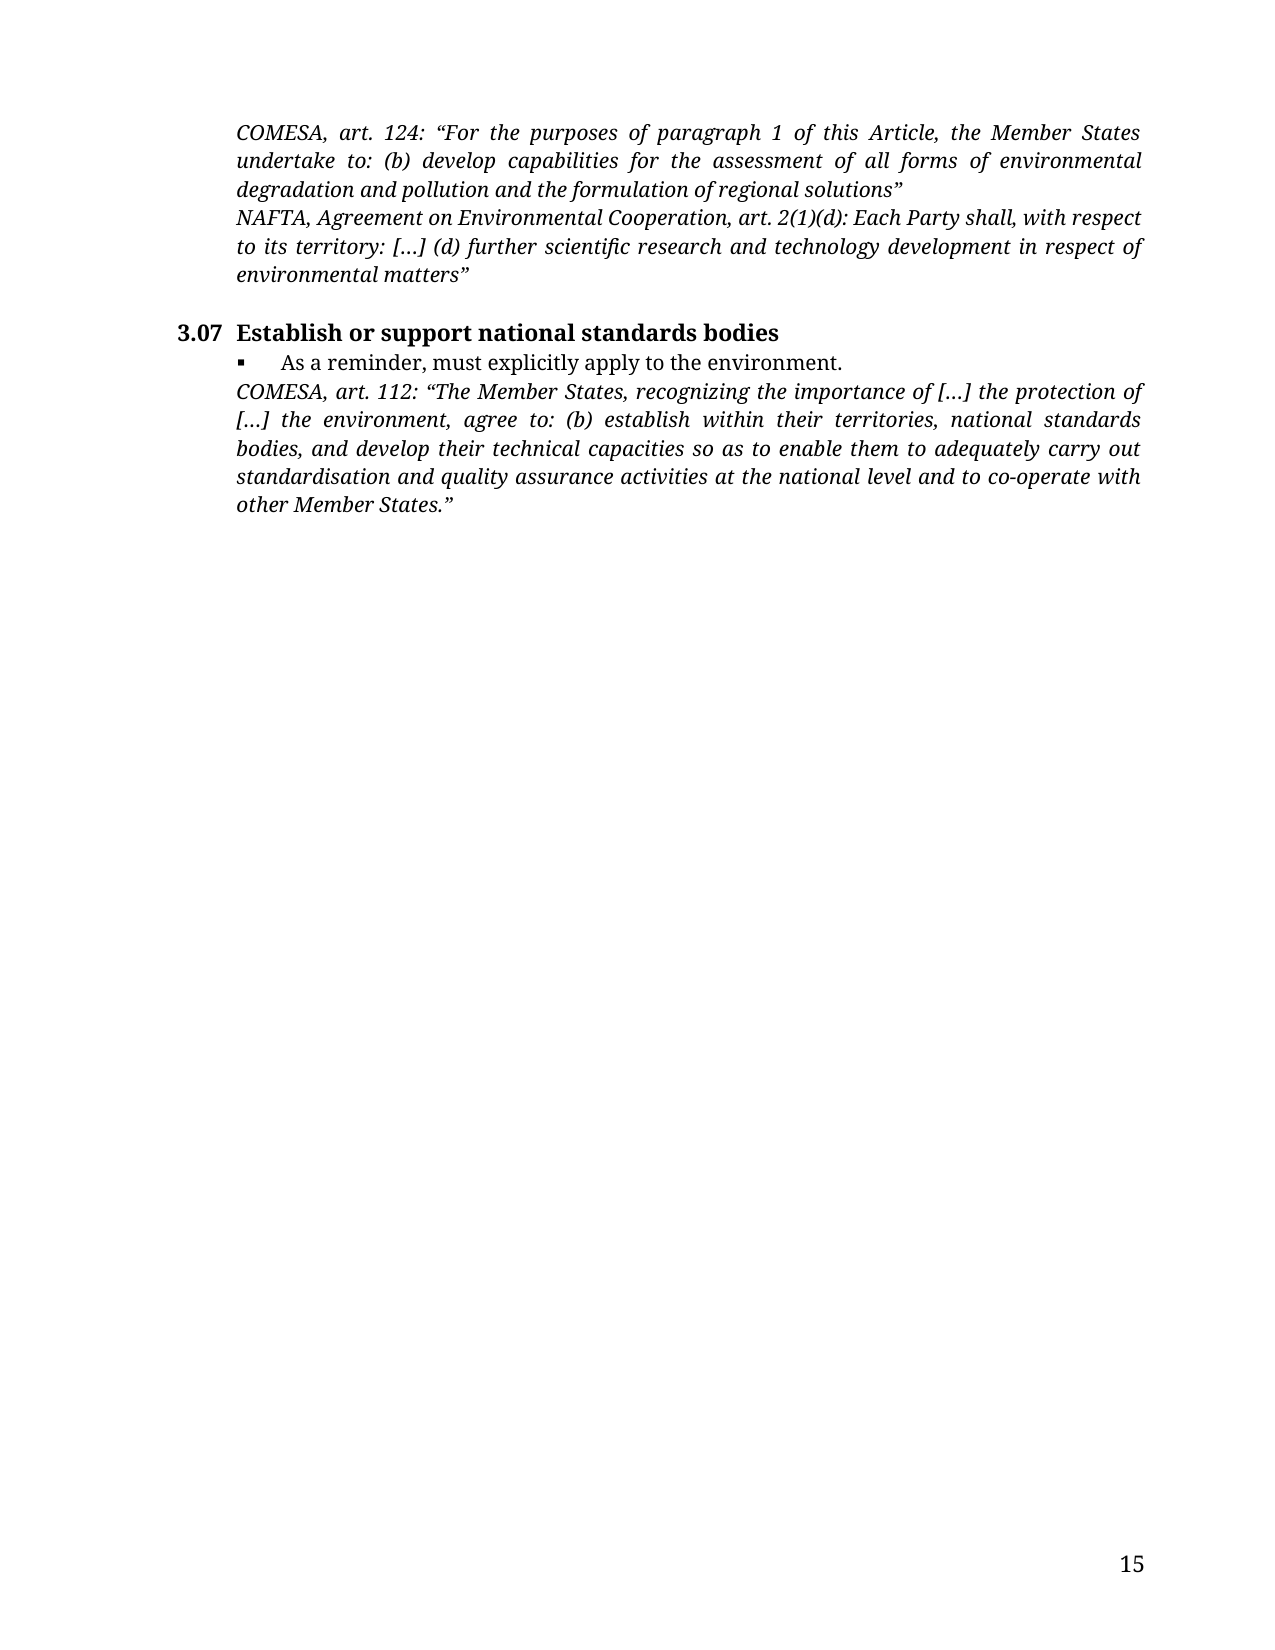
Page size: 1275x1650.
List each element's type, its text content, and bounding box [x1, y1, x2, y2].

list As a reminder, must explicitly apply to the environment. [236, 348, 1145, 377]
text NAFTA, Agreement on Environmental Cooperation, art. 2(1)(d): Each Party shall, with respect to its territory: […] (d) further scientific research and technology development in respect of environmental matters” [236, 203, 1145, 289]
list Establish or support national standards bodies [177, 317, 1145, 348]
text COMESA, art. 112: “The Member States, recognizing the importance of […] the protection of […] the environment, agree to: (b) establish within their territories, national standards bodies, and develop their technical capacities so as to enable them to adequately carry out standardisation and quality assurance activities at the national level and to co-operate with other Member States.” [236, 377, 1145, 519]
text COMESA, art. 124: “For the purposes of paragraph 1 of this Article, the Member States undertake to: (b) develop capabilities for the assessment of all forms of environmental degradation and pollution and the formulation of regional solutions” [903, 118, 1145, 203]
